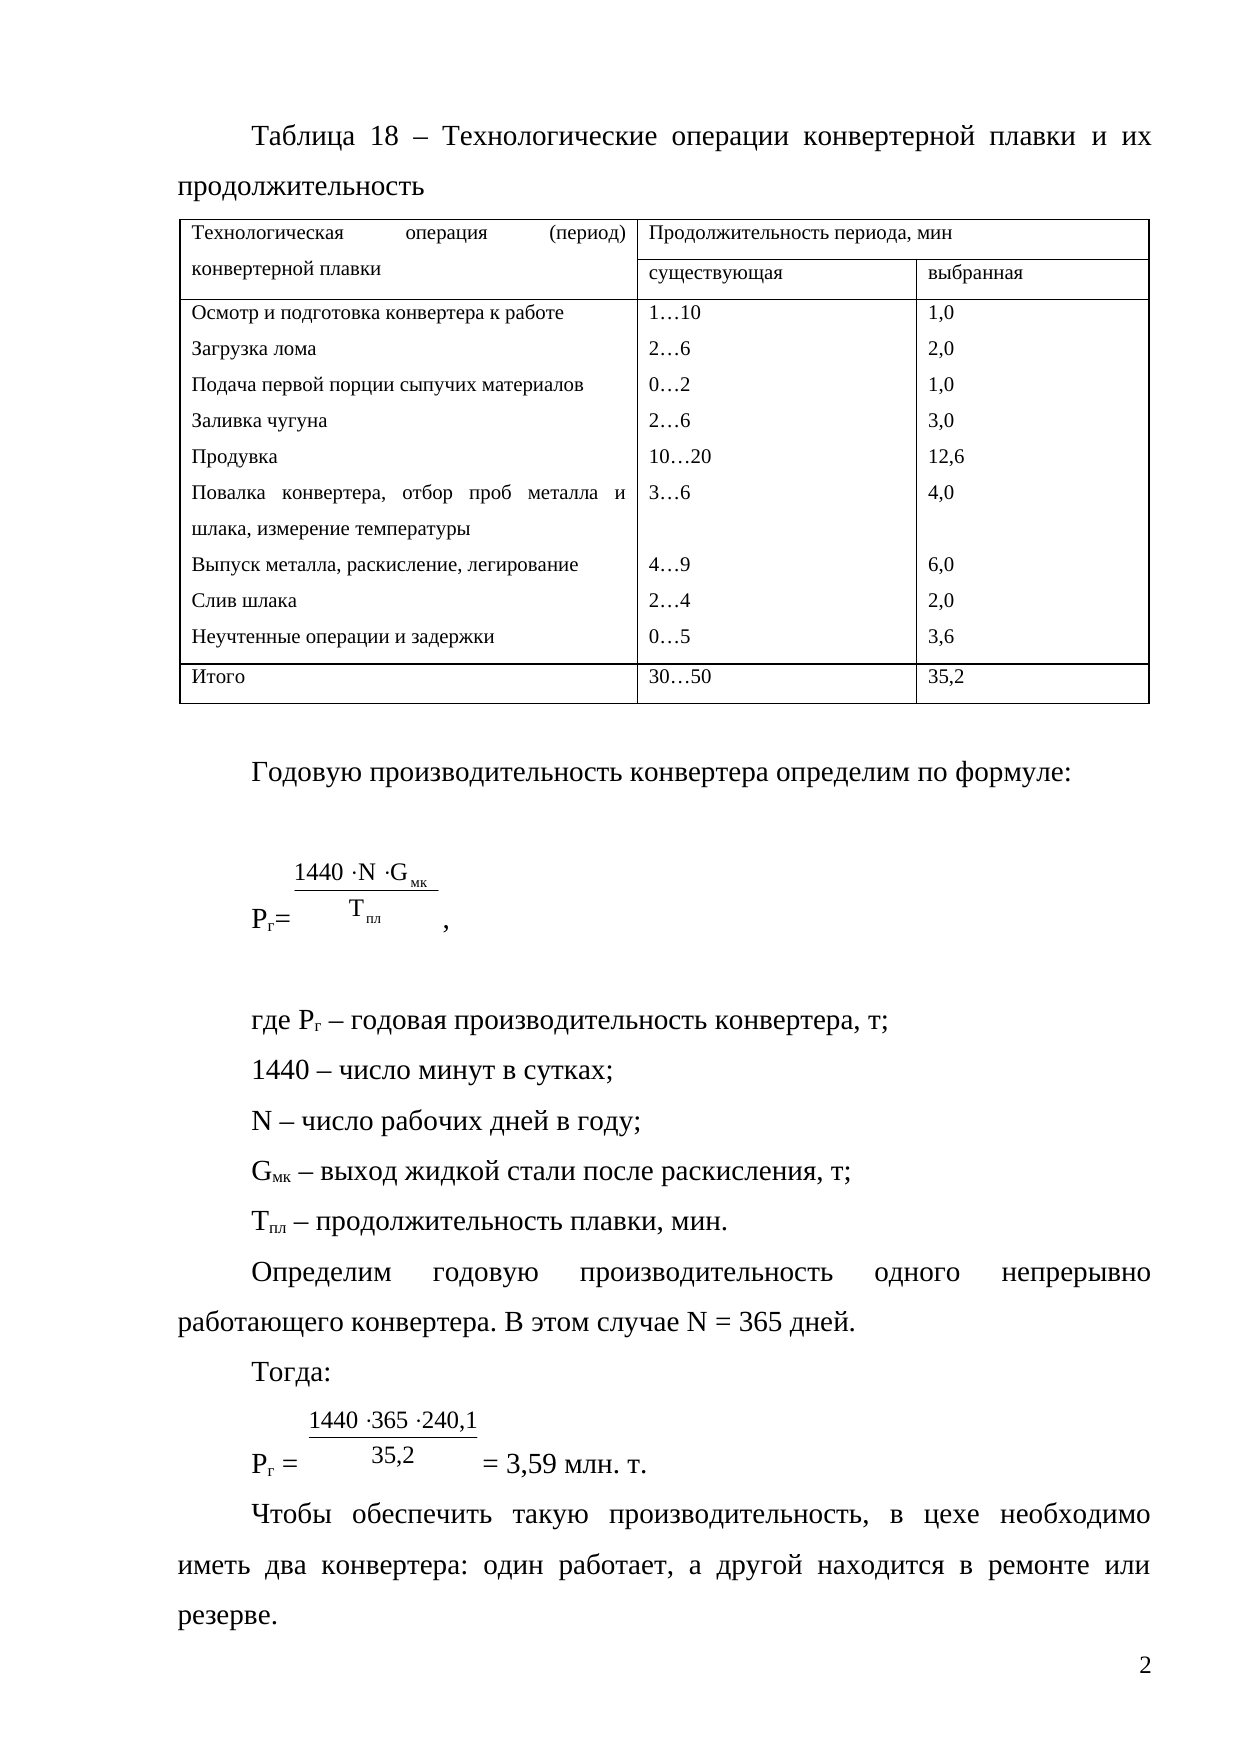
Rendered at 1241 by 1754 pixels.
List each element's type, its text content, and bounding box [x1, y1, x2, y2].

text Чтобы обеспечить такую производительность, в цехе необходимо иметь два конвертера: один работает, а другой находится в ремонте или резерве. [177, 1496, 1152, 1631]
table_header Продолжительность периода, мин [638, 220, 1148, 259]
table_cell 1,0 2,0 1,0 3,0 12,6 4,0 6,0 2,0 3,6 [917, 300, 1148, 663]
table_cell 30…50 [638, 665, 916, 703]
text N – число рабочих дней в году; [177, 1103, 1152, 1136]
text Рг = = 3,59 млн. т. [177, 1404, 1152, 1480]
text Тпл – продолжительность плавки, мин. [177, 1203, 1152, 1237]
text Определим годовую производительность одного непрерывно работающего конвертера. В этом случае N = 365 дней. [177, 1254, 1152, 1337]
text Таблица 18 – Технологические операции конвертерной плавки и их продолжительность [177, 118, 1152, 202]
text Gмк – выход жидкой стали после раскисления, т; [177, 1153, 1152, 1187]
table_cell существующая [638, 260, 916, 298]
text Тогда: [177, 1354, 1152, 1388]
table_cell 1…10 2…6 0…2 2…6 10…20 3…6 4…9 2…4 0…5 [638, 300, 916, 663]
text Годовую производительность конвертера определим по формуле: [177, 754, 1152, 788]
table_cell Осмотр и подготовка конвертера к работе Загрузка лома Подача первой порции сыпучих материалов Заливка чугуна Продувка Повалка конвертера, отбор проб металла и шлака, измерение температуры Выпуск металла, раскисление, легирование Слив шлака Неучтенные операции и задержки [181, 300, 637, 663]
table_cell выбранная [917, 260, 1148, 298]
table_header Технологическая операция (период) конвертерной плавки [181, 220, 637, 298]
text 1440 – число минут в сутках; [177, 1052, 1152, 1086]
table_cell Итого [181, 665, 637, 703]
text где Рг – годовая производительность конвертера, т; [177, 1002, 1152, 1036]
text Рг=, [177, 855, 1152, 935]
table_cell 35,2 [917, 665, 1148, 703]
